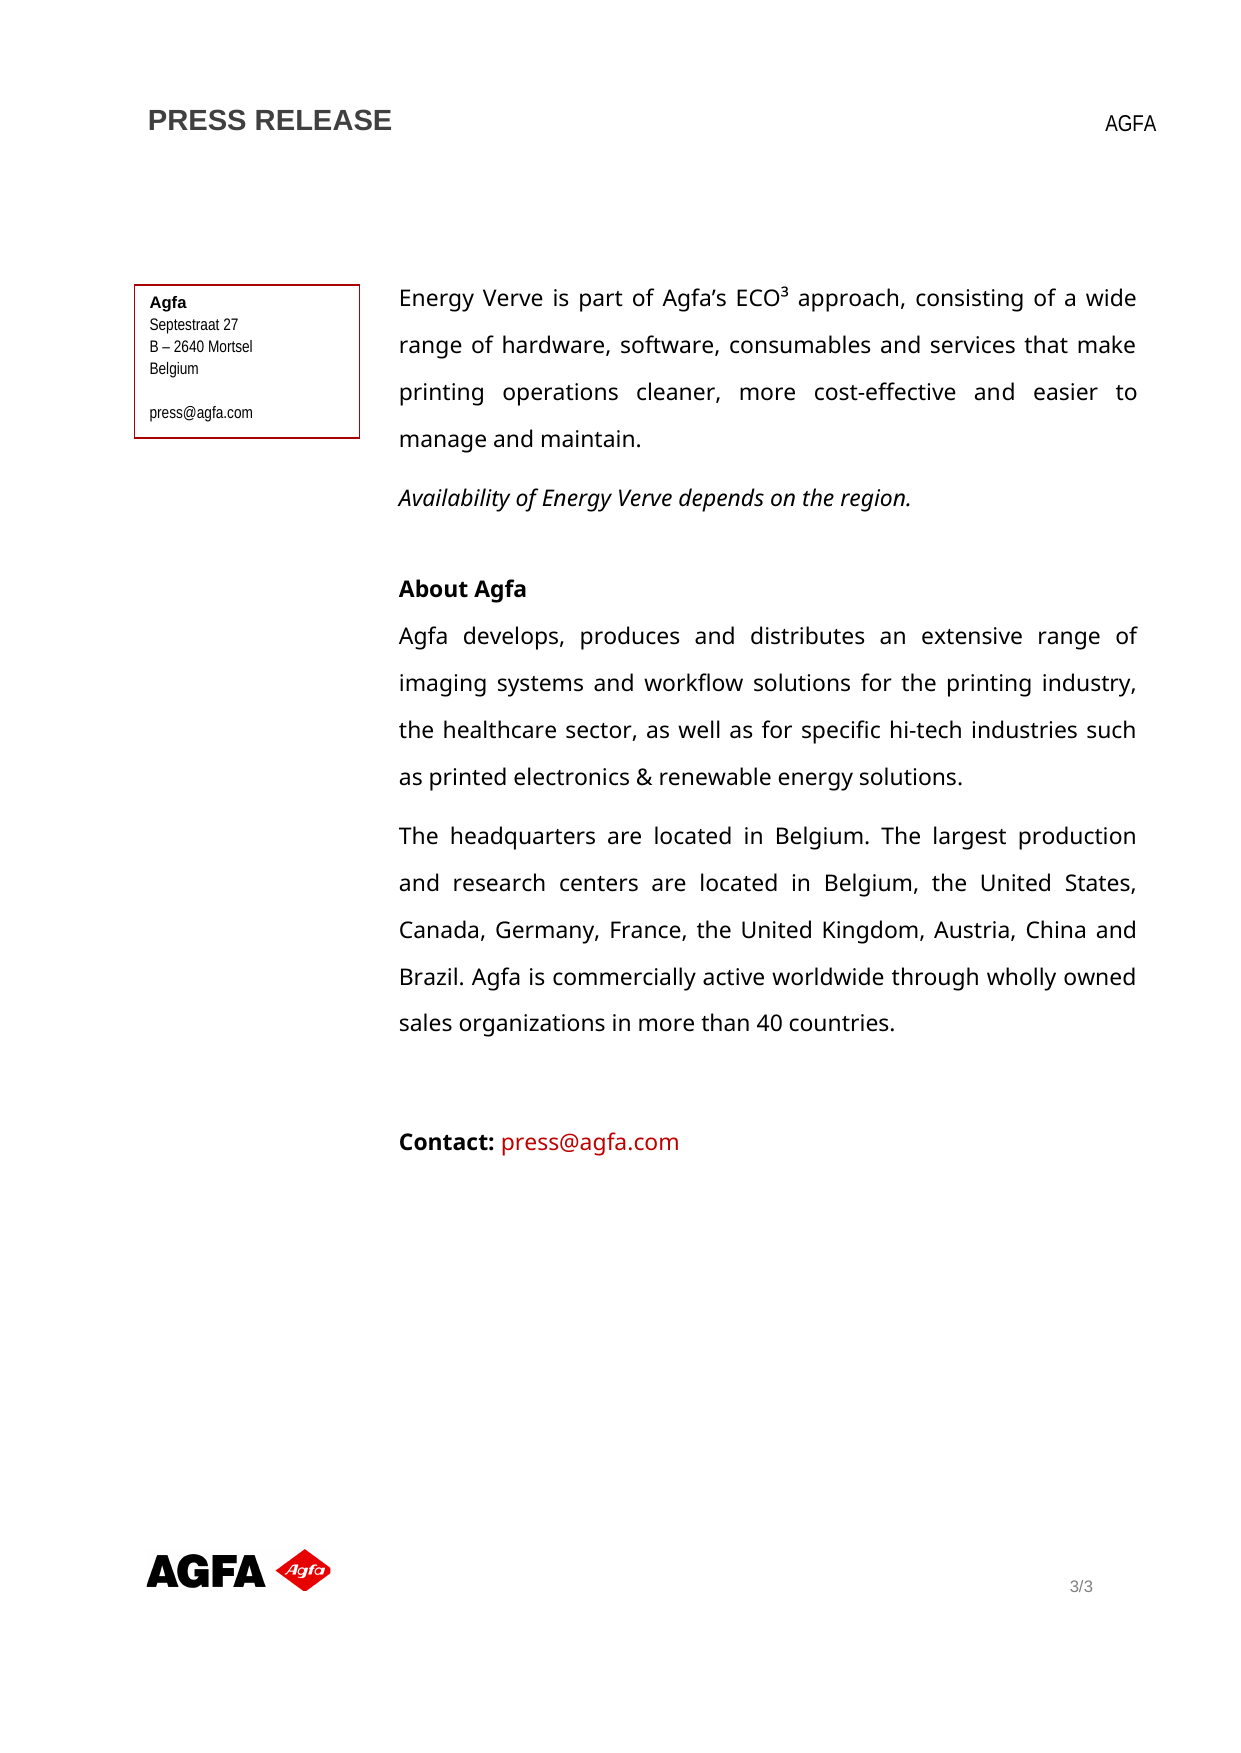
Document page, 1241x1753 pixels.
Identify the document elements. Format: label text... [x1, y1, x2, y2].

text About Agfa [399, 573, 1138, 604]
text Agfa develops, produces and distributes an extensive range of imaging systems and workflow solutions for the printing industry, the healthcare sector, as well as for specific hi-tech industries such as printed electronics & renewable energy solutions. [399, 620, 1138, 792]
text Availability of Energy Verve depends on the region. [399, 482, 1138, 514]
text Contact: press@agfa.com [399, 1126, 1138, 1157]
picture [146, 1549, 331, 1591]
text Energy Verve is part of Agfa’s ECO³ approach, consisting of a wide range of hardware, software, consumables and services that make printing operations cleaner, more cost-effective and easier to manage and maintain. [399, 282, 1138, 454]
text The headquarters are located in Belgium. The largest production and research centers are located in Belgium, the United States, Canada, Germany, France, the United Kingdom, Austria, China and Brazil. Agfa is commercially active worldwide through wholly owned sales organizations in more than 40 countries. [399, 820, 1138, 1039]
